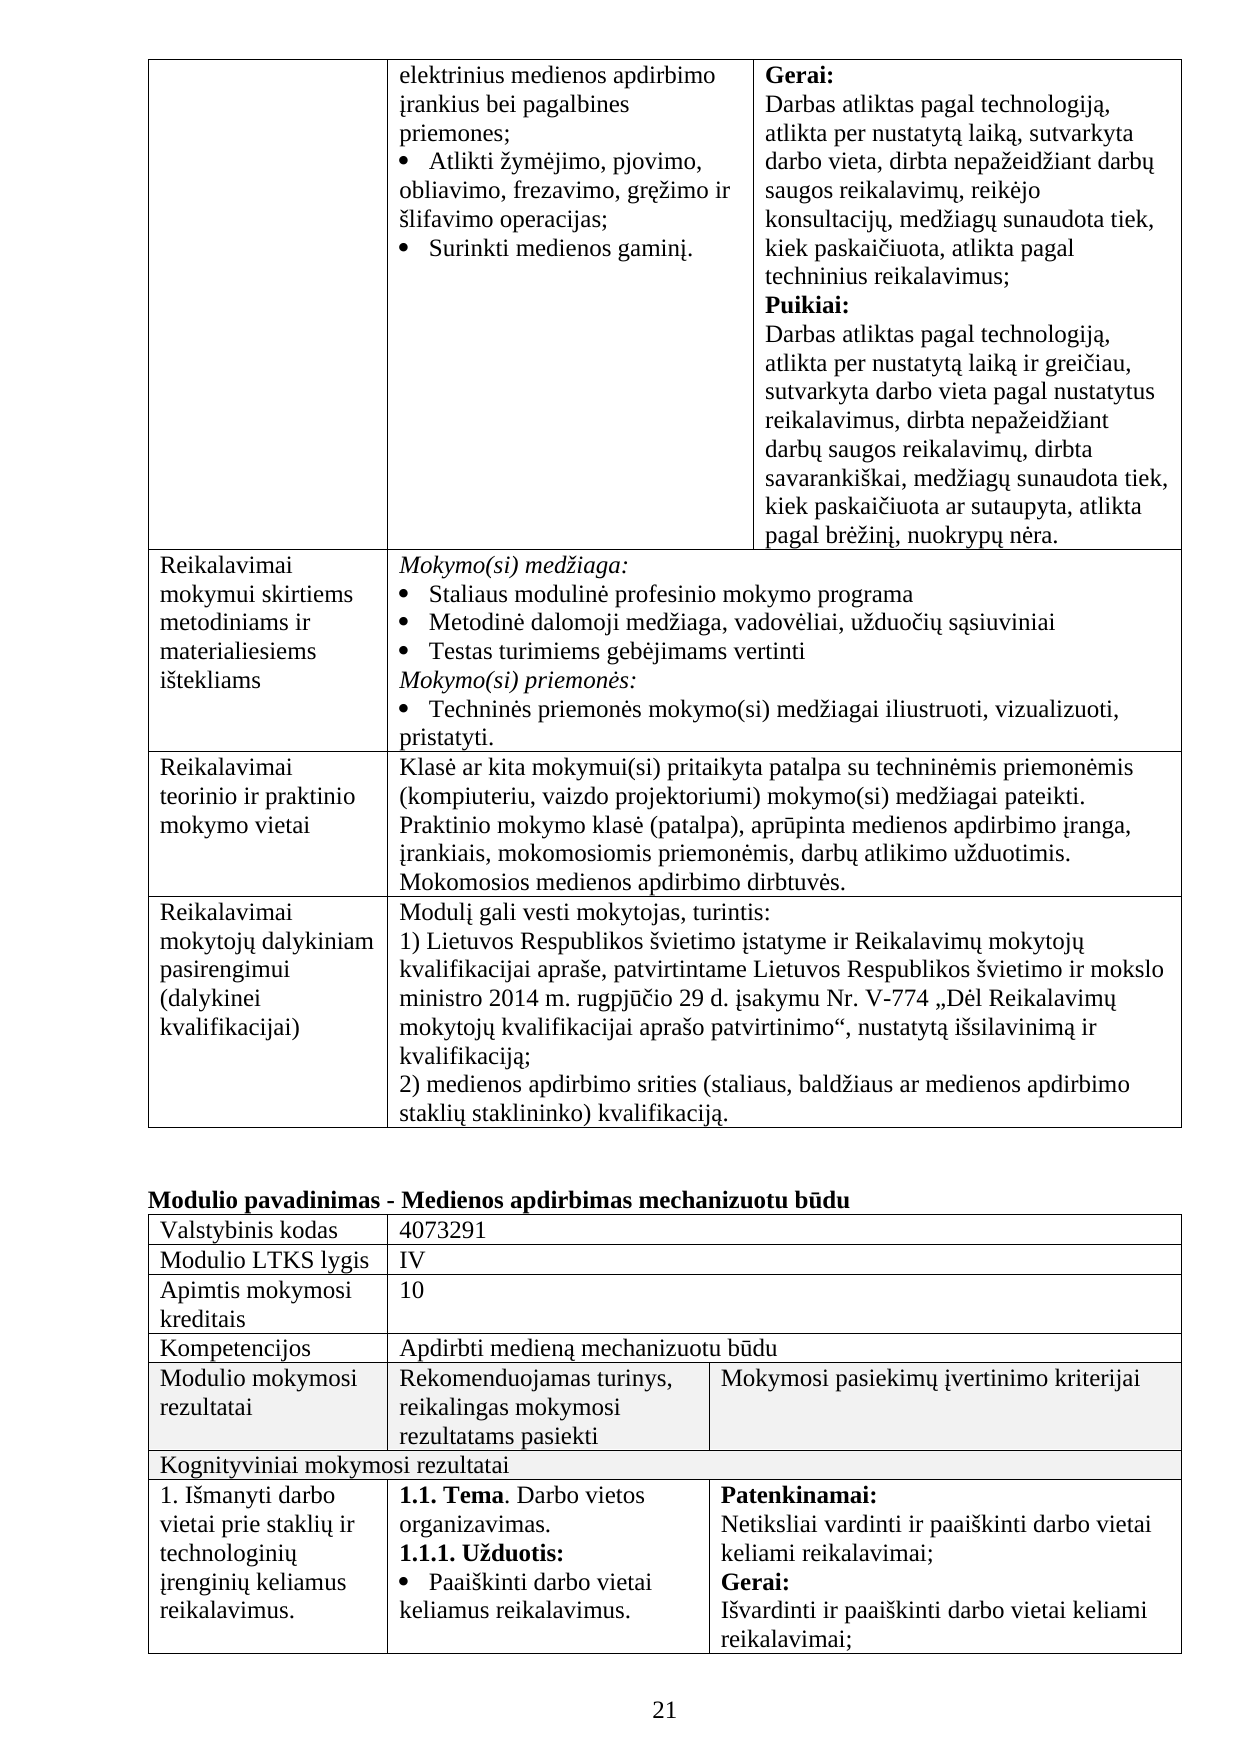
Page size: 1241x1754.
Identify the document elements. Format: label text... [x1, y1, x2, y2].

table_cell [388, 60, 753, 549]
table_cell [149, 1480, 387, 1653]
table_cell Apdirbti medieną mechanizuotu būdu [388, 1334, 1181, 1362]
table_cell IV [388, 1245, 1181, 1274]
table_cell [149, 60, 387, 549]
table_cell Modulio LTKS lygis [149, 1245, 387, 1274]
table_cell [754, 60, 1181, 549]
table_cell Rekomenduojamas turinys, reikalingas mokymosi rezultatams pasiekti [388, 1363, 709, 1449]
table_cell Modulį gali vesti mokytojas, turintis: 1) Lietuvos Respublikos švietimo įstatyme ir Reikalavimų mokytojų kvalifikacijai apraše, patvirtintame Lietuvos Respublikos švietimo ir mokslo ministro 2014 m. rugpjūčio 29 d. įsakymu Nr. V-774 „Dėl Reikalavimų mokytojų kvalifikacijai aprašo patvirtinimo“, nustatytą išsilavinimą ir kvalifikaciją; 2) medienos apdirbimo srities (staliaus, baldžiaus ar medienos apdirbimo staklių staklininko) kvalifikaciją. [388, 897, 1181, 1127]
table_cell Mokymosi pasiekimų įvertinimo kriterijai [710, 1363, 1181, 1449]
table_cell Apimtis mokymosi kreditais [149, 1275, 387, 1332]
table_header 4073291 [388, 1215, 1181, 1244]
table_cell 10 [388, 1275, 1181, 1332]
table_cell Kognityviniai mokymosi rezultatai [149, 1451, 1181, 1479]
table_cell Reikalavimai mokymui skirtiems metodiniams ir materialiesiems ištekliams [149, 550, 387, 751]
text Modulio pavadinimas - Medienos apdirbimas mechanizuotu būdu [148, 1186, 1181, 1214]
table_cell Reikalavimai teorinio ir praktinio mokymo vietai [149, 752, 387, 896]
table_cell Reikalavimai mokytojų dalykiniam pasirengimui (dalykinei kvalifikacijai) [149, 897, 387, 1127]
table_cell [710, 1480, 1181, 1653]
table_cell Modulio mokymosi rezultatai [149, 1363, 387, 1449]
table_cell Klasė ar kita mokymui(si) pritaikyta patalpa su techninėmis priemonėmis (kompiuteriu, vaizdo projektoriumi) mokymo(si) medžiagai pateikti. Praktinio mokymo klasė (patalpa), aprūpinta medienos apdirbimo įranga, įrankiais, mokomosiomis priemonėmis, darbų atlikimo užduotimis. Mokomosios medienos apdirbimo dirbtuvės. [388, 752, 1181, 896]
table_cell Kompetencijos [149, 1334, 387, 1362]
table_header Valstybinis kodas [149, 1215, 387, 1244]
table_cell Mokymo(si) medžiaga: Staliaus modulinė profesinio mokymo programa Metodinė dalomoji medžiaga, vadovėliai, užduočių sąsiuviniai Testas turimiems gebėjimams vertinti Mokymo(si) priemonės: Techninės priemonės mokymo(si) medžiagai iliustruoti, vizualizuoti, pristatyti. [388, 550, 1181, 751]
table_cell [388, 1480, 709, 1653]
